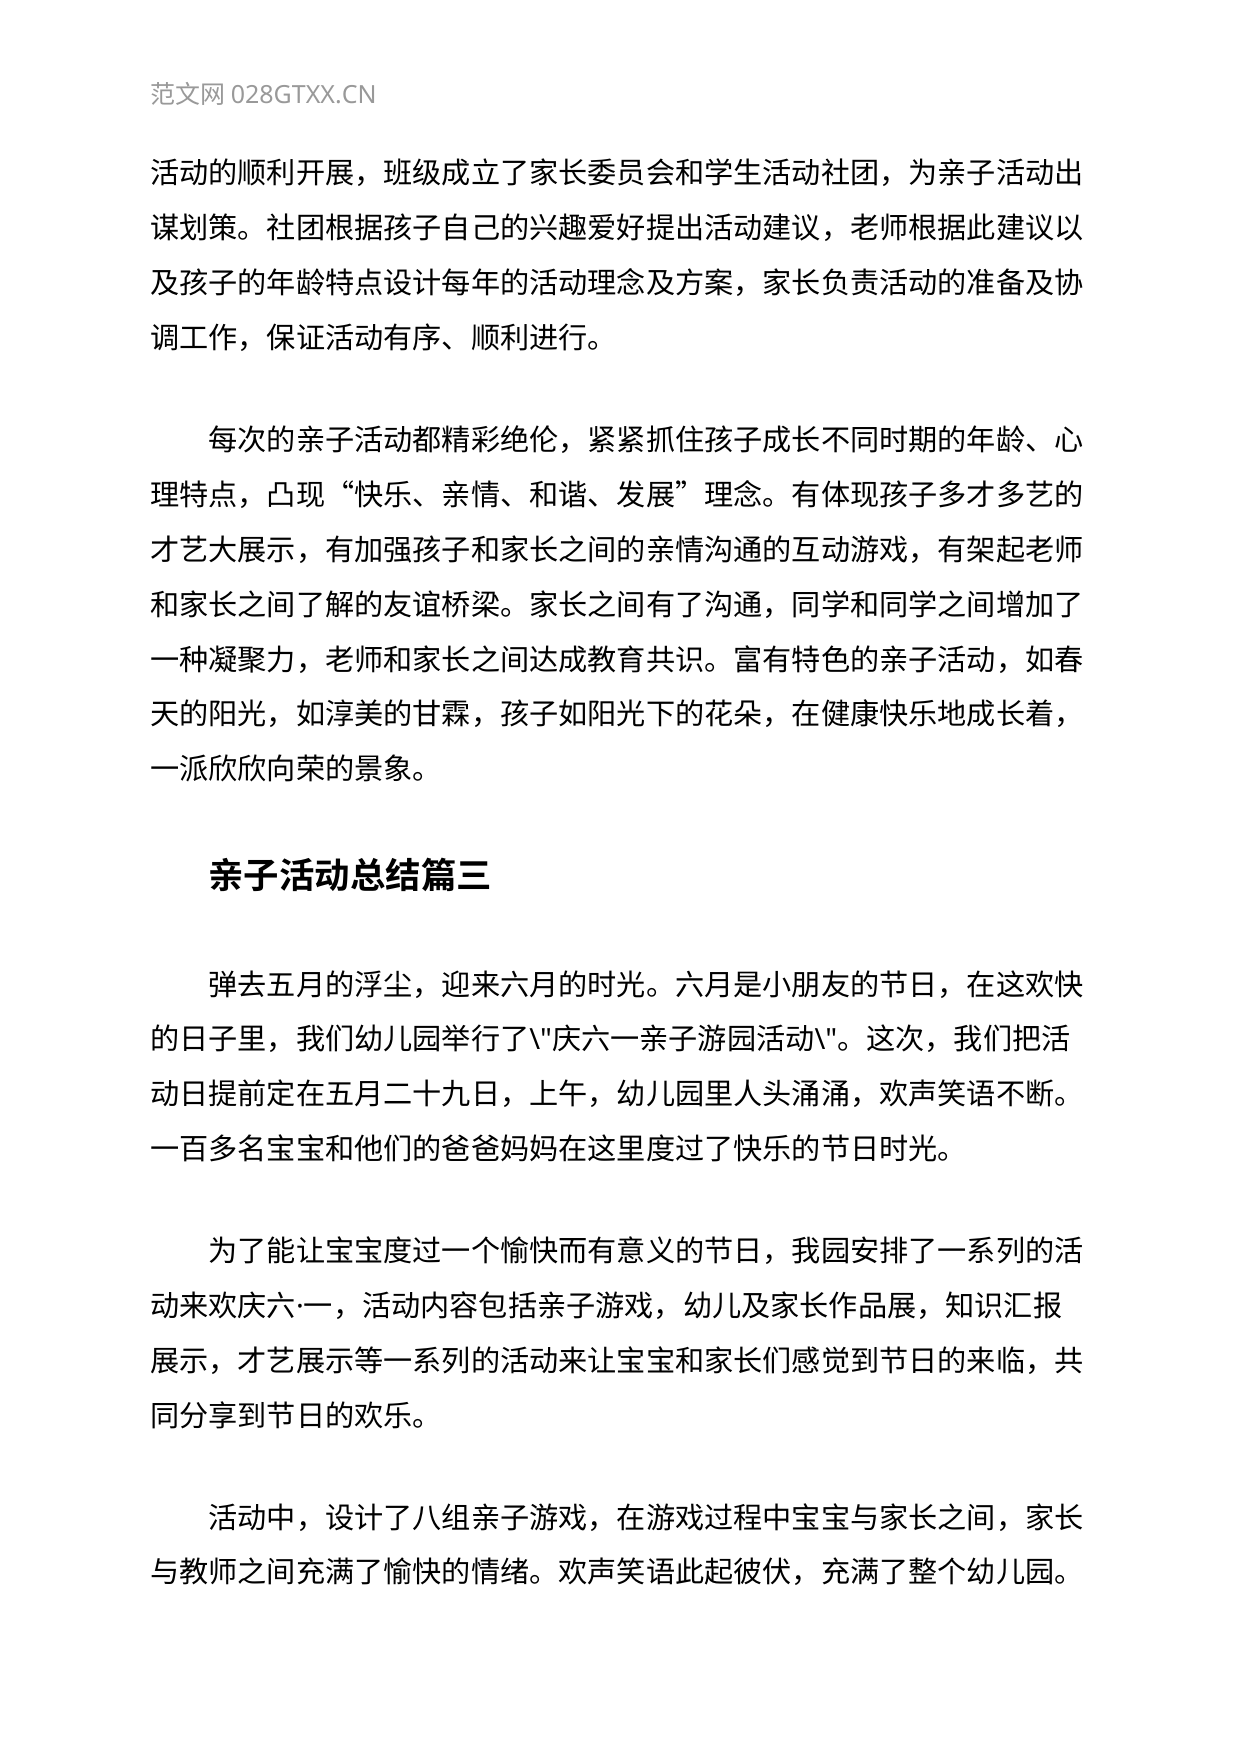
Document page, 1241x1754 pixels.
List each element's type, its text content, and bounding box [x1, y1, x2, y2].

text 每次的亲子活动都精彩绝伦，紧紧抓住孩子成长不同时期的年龄、心理特点，凸现“快乐、亲情、和谐、发展”理念。有体现孩子多才多艺的才艺大展示，有加强孩子和家长之间的亲情沟通的互动游戏，有架起老师和家长之间了解的友谊桥梁。家长之间有了沟通，同学和同学之间增加了一种凝聚力，老师和家长之间达成教育共识。富有特色的亲子活动，如春天的阳光，如淳美的甘霖，孩子如阳光下的花朵，在健康快乐地成长着，一派欣欣向荣的景象。 [150, 416, 1090, 788]
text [150, 150, 1090, 357]
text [150, 1494, 1090, 1591]
text 弹去五月的浮尘，迎来六月的时光。六月是小朋友的节日，在这欢快的日子里，我们幼儿园举行了\"庆六一亲子游园活动\"。这次，我们把活动日提前定在五月二十九日，上午，幼儿园里人头涌涌，欢声笑语不断。一百多名宝宝和他们的爸爸妈妈在这里度过了快乐的节日时光。 [150, 961, 1090, 1168]
text 为了能让宝宝度过一个愉快而有意义的节日，我园安排了一系列的活动来欢庆六·一，活动内容包括亲子游戏，幼儿及家长作品展，知识汇报展示，才艺展示等一系列的活动来让宝宝和家长们感觉到节日的来临，共同分享到节日的欢乐。 [150, 1228, 1090, 1435]
text 亲子活动总结篇三 [150, 848, 1090, 899]
